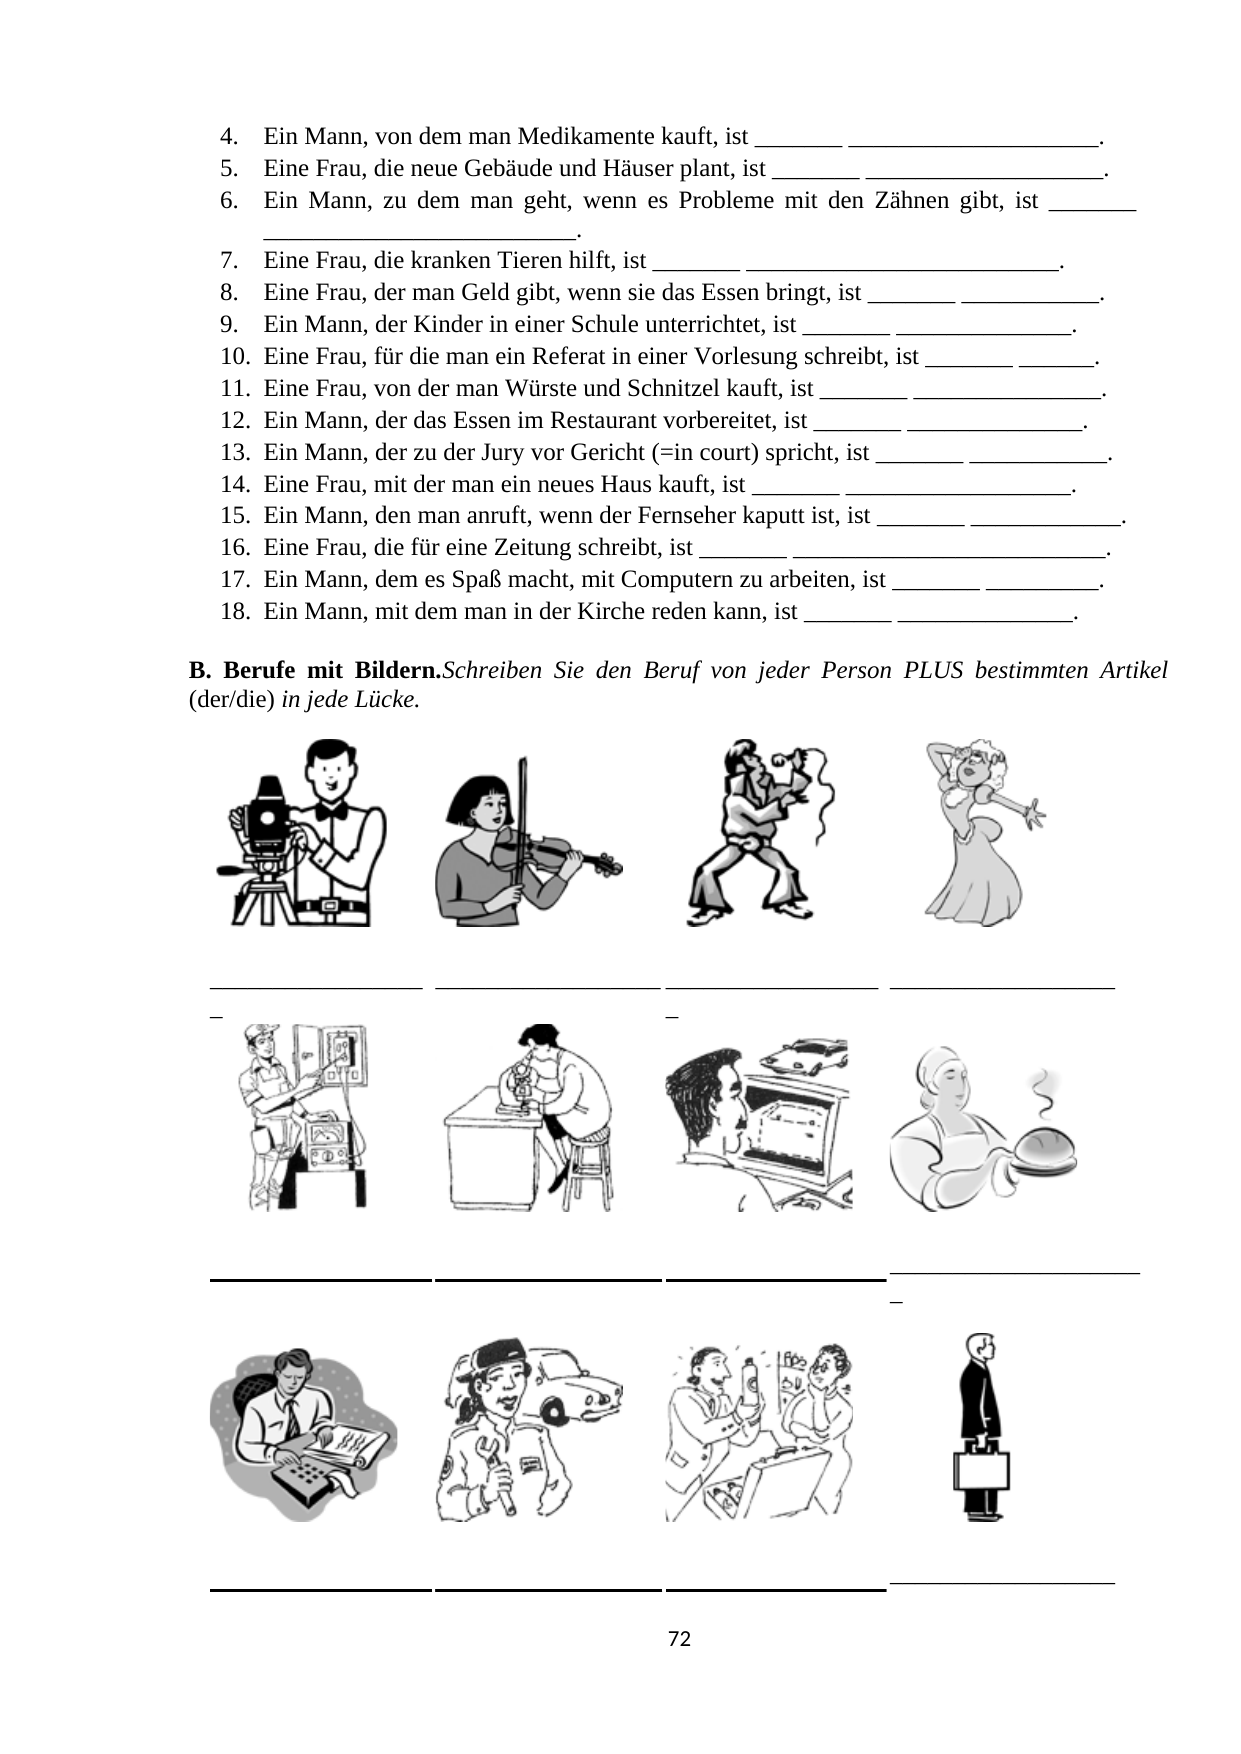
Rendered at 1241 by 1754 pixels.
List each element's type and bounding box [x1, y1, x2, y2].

picture [889, 739, 1078, 927]
picture [665, 1333, 853, 1522]
table_cell [187, 118, 1171, 1624]
picture [435, 739, 623, 927]
picture [889, 1024, 1078, 1212]
picture [889, 1333, 1078, 1522]
picture [209, 1024, 398, 1212]
picture [665, 739, 853, 927]
picture [665, 1024, 853, 1212]
picture [435, 1024, 623, 1212]
picture [209, 739, 398, 927]
picture [435, 1333, 623, 1522]
picture [209, 1333, 398, 1522]
